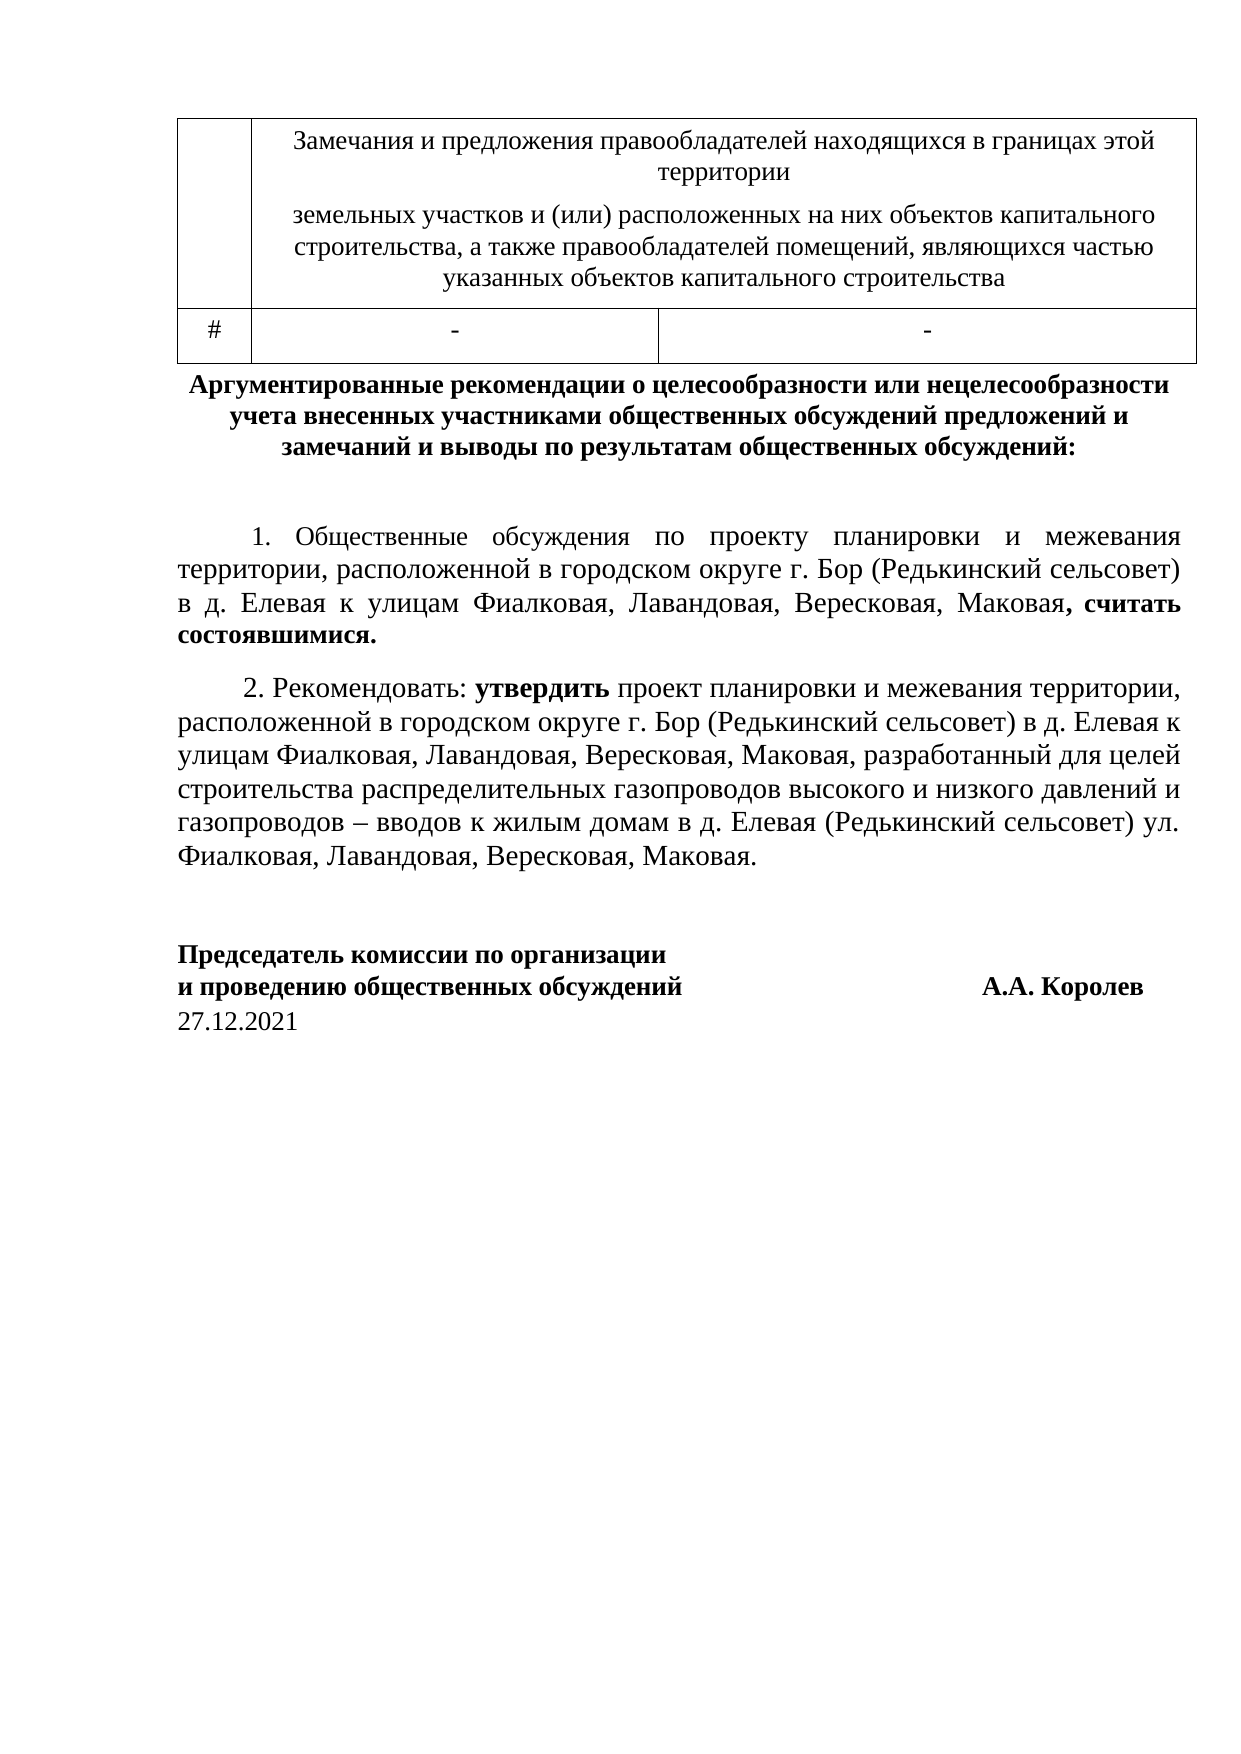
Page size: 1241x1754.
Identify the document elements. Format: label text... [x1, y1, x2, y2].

text 27.12.2021 [177, 1005, 1181, 1037]
table_cell Замечания и предложения правообладателей находящихся в границах этой территории земельных участков и (или) расположенных на них объектов капитального строительства, а также правообладателей помещений, являющихся частью указанных объектов капитального строительства [252, 119, 1196, 308]
text 2. Рекомендовать: утвердить проект планировки и межевания территории, расположенной в городском округе г. Бор (Редькинский сельсовет) в д. Елевая к улицам Фиалковая, Лавандовая, Вересковая, Маковая, разработанный для целей строительства распределительных газопроводов высокого и низкого давлений и газопроводов – вводов к жилым домам в д. Елевая (Редькинский сельсовет) ул. Фиалковая, Лавандовая, Вересковая, Маковая. [177, 670, 1181, 872]
table_cell - [659, 309, 1196, 363]
text и проведению общественных обсуждений А.А. Королев [177, 970, 1181, 1001]
text Аргументированные рекомендации о целесообразности или нецелесообразности учета внесенных участниками общественных обсуждений предложений и замечаний и выводы по результатам общественных обсуждений: [177, 368, 1181, 462]
table_cell [178, 119, 251, 308]
table_cell - [252, 309, 658, 363]
text 1. Общественные обсуждения по проекту планировки и межевания территории, расположенной в городском округе г. Бор (Редькинский сельсовет) в д. Елевая к улицам Фиалковая, Лавандовая, Вересковая, Маковая, считать состоявшимися. [177, 518, 1181, 649]
text Председатель комиссии по организации [177, 938, 1181, 970]
table_cell # [178, 309, 251, 363]
